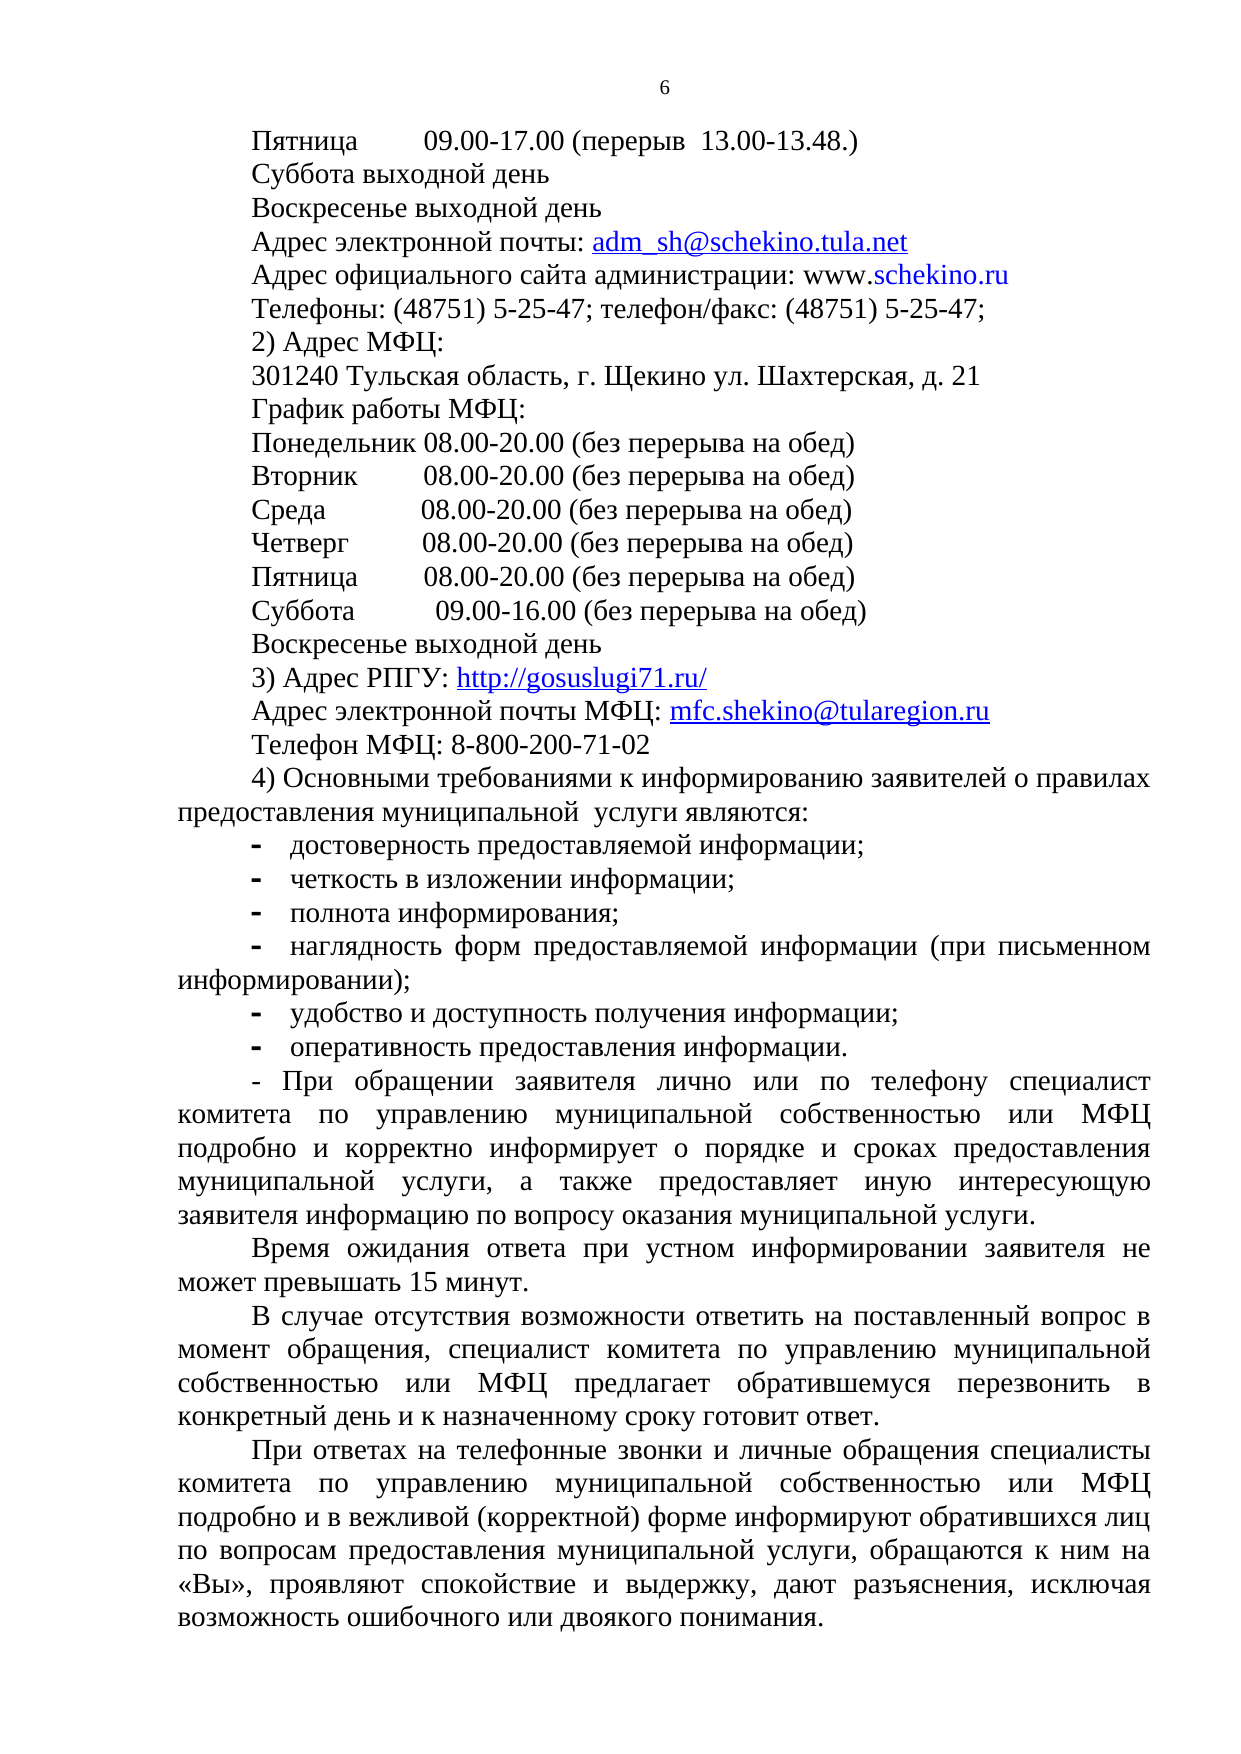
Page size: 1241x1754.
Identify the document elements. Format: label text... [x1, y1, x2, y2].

text - При обращении заявителя лично или по телефону специалист комитета по управлению муниципальной собственностью или МФЦ подробно и корректно информирует о порядке и сроках предоставления муниципальной услуги, а также предоставляет иную интересующую заявителя информацию по вопросу оказания муниципальной услуги. [177, 1063, 1152, 1231]
list удобство и доступность получения информации; [177, 996, 1152, 1029]
text Воскресенье выходной день [177, 626, 1152, 660]
text При ответах на телефонные звонки и личные обращения специалисты комитета по управлению муниципальной собственностью или МФЦ подробно и в вежливой (корректной) форме информируют обратившихся лиц по вопросам предоставления муниципальной услуги, обращаются к ним на «Вы», проявляют спокойствие и выдержку, дают разъяснения, исключая возможность ошибочного или двоякого понимания. [177, 1432, 1152, 1633]
text Адрес электронной почты: adm_sh@schekino.tula.net [177, 224, 1152, 257]
text Среда 08.00-20.00 (без перерыва на обед) [177, 492, 1152, 526]
list четкость в изложении информации; [177, 861, 1152, 895]
text Четверг 08.00-20.00 (без перерыва на обед) [177, 526, 1152, 559]
text 2) Адрес МФЦ: [177, 324, 1152, 358]
text 3) Адрес РПГУ: http://gosuslugi71.ru/ [177, 660, 1152, 693]
text Суббота 09.00-16.00 (без перерыва на обед) [177, 593, 1152, 626]
text Вторник 08.00-20.00 (без перерыва на обед) [177, 458, 1152, 492]
list наглядность форм предоставляемой информации (при письменном информировании); [177, 928, 1152, 996]
text Пятница 09.00-17.00 (перерыв 13.00-13.48.) [177, 123, 1152, 157]
text Время ожидания ответа при устном информировании заявителя не может превышать 15 минут. [177, 1231, 1152, 1298]
text Пятница 08.00-20.00 (без перерыва на обед) [177, 559, 1152, 593]
text Адрес официального сайта администрации: www.schekino.ru [177, 257, 1152, 291]
text В случае отсутствия возможности ответить на поставленный вопрос в момент обращения, специалист комитета по управлению муниципальной собственностью или МФЦ предлагает обратившемуся перезвонить в конкретный день и к назначенному сроку готовит ответ. [177, 1298, 1152, 1432]
list достоверность предоставляемой информации; [177, 827, 1152, 861]
text Понедельник 08.00-20.00 (без перерыва на обед) [177, 425, 1152, 458]
text Телефон МФЦ: 8-800-200-71-02 [177, 727, 1152, 760]
text Телефоны: (48751) 5-25-47; телефон/факс: (48751) 5-25-47; [177, 291, 1152, 324]
text 4) Основными требованиями к информированию заявителей о правилах предоставления муниципальной услуги являются: [177, 760, 1152, 827]
list полнота информирования; [177, 895, 1152, 928]
list оперативность предоставления информации. [177, 1029, 1152, 1063]
text Адрес электронной почты МФЦ: mfc.shekino@tularegion.ru [177, 693, 1152, 727]
text Воскресенье выходной день [177, 190, 1152, 224]
text График работы МФЦ: [177, 391, 1152, 425]
text 301240 Тульская область, г. Щекино ул. Шахтерская, д. 21 [177, 358, 1152, 391]
text Суббота выходной день [177, 157, 1152, 190]
